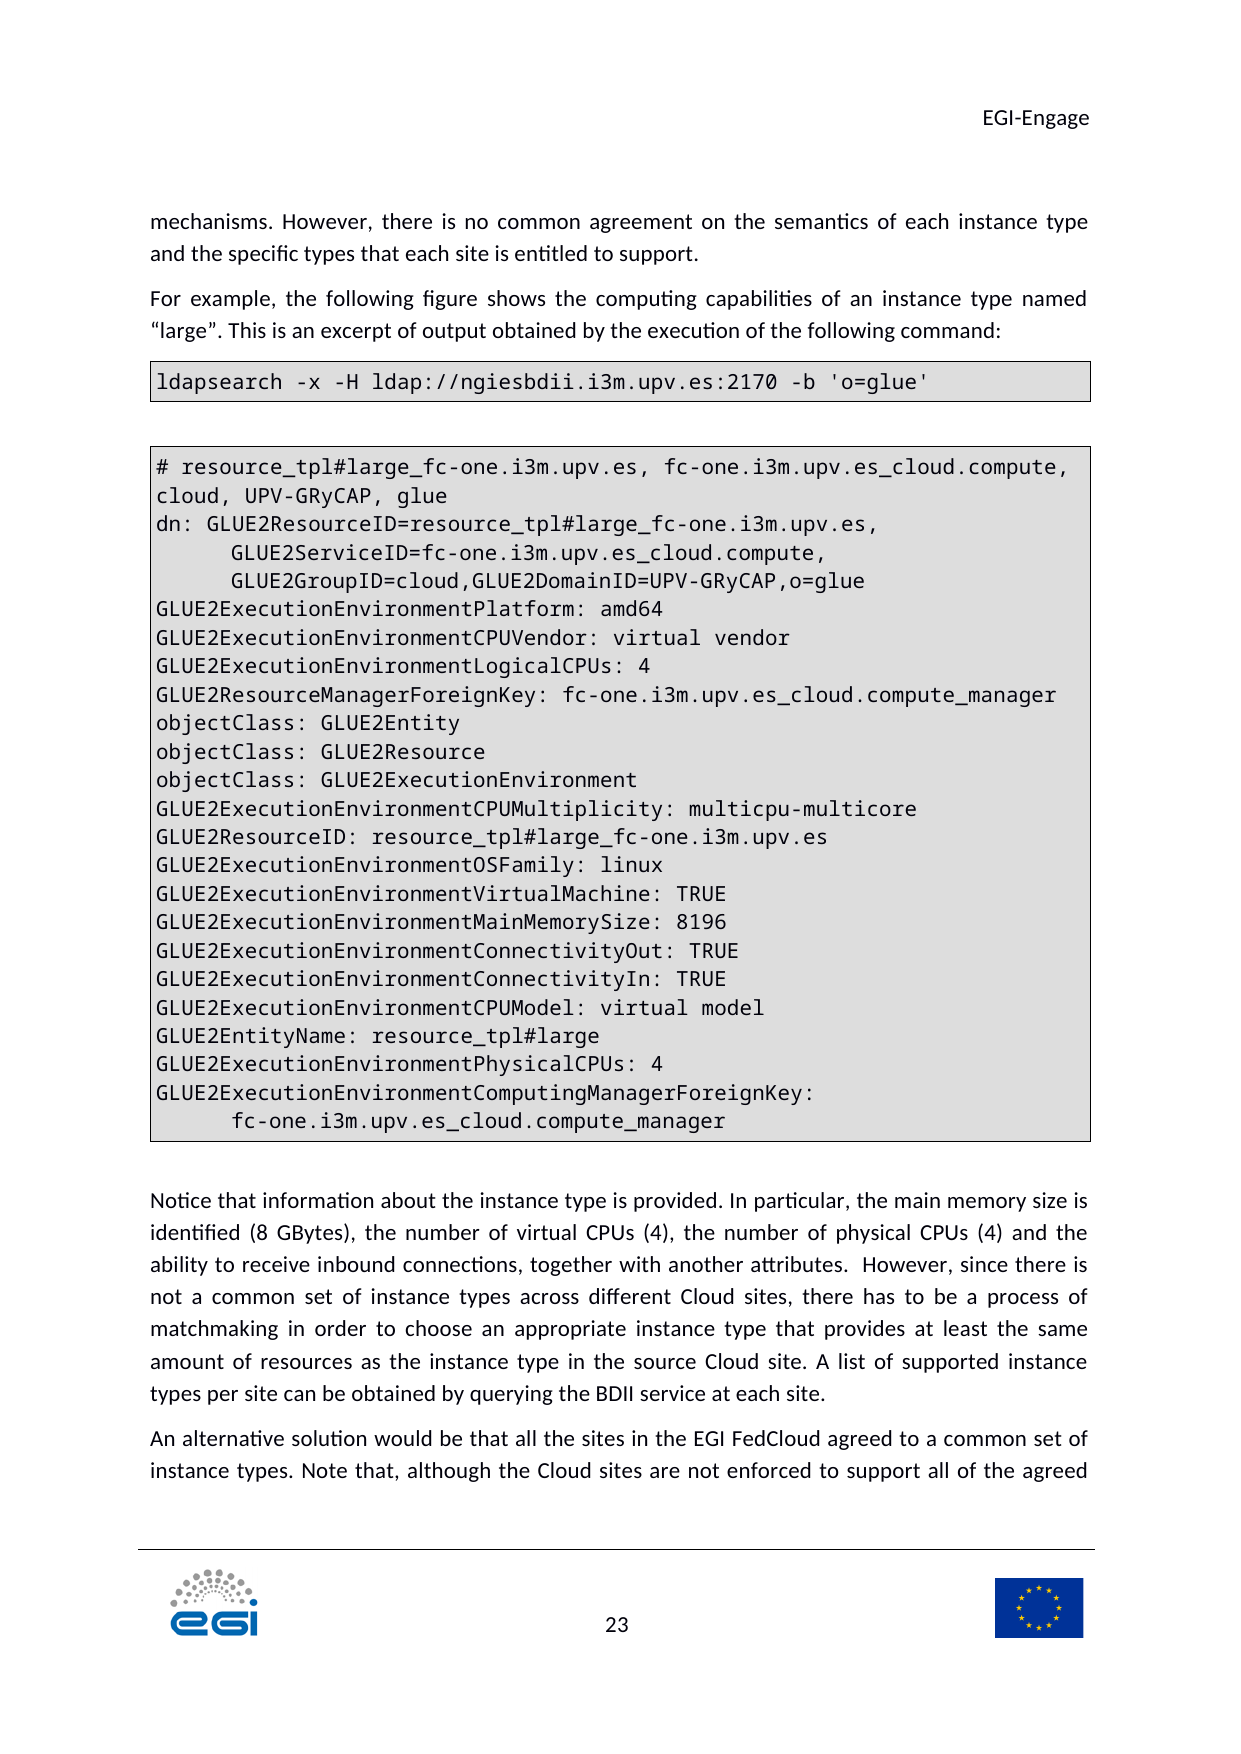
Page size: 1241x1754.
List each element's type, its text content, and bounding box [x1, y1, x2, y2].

picture [150, 1567, 276, 1638]
text For example, the following figure shows the computing capabilities of an instance type named “large”. This is an excerpt of output obtained by the execution of the following command: [150, 284, 1090, 344]
table_header # resource_tpl#large_fc-one.i3m.upv.es, fc-one.i3m.upv.es_cloud.compute, cloud, UPV-GRyCAP, glue dn: GLUE2ResourceID=resource_tpl#large_fc-one.i3m.upv.es, GLUE2ServiceID=fc-one.i3m.upv.es_cloud.compute, GLUE2GroupID=cloud,GLUE2DomainID=UPV-GRyCAP,o=glue GLUE2ExecutionEnvironmentPlatform: amd64 GLUE2ExecutionEnvironmentCPUVendor: virtual vendor GLUE2ExecutionEnvironmentLogicalCPUs: 4 GLUE2ResourceManagerForeignKey: fc-one.i3m.upv.es_cloud.compute_manager objectClass: GLUE2Entity objectClass: GLUE2Resource objectClass: GLUE2ExecutionEnvironment GLUE2ExecutionEnvironmentCPUMultiplicity: multicpu-multicore GLUE2ResourceID: resource_tpl#large_fc-one.i3m.upv.es GLUE2ExecutionEnvironmentOSFamily: linux GLUE2ExecutionEnvironmentVirtualMachine: TRUE GLUE2ExecutionEnvironmentMainMemorySize: 8196 GLUE2ExecutionEnvironmentConnectivityOut: TRUE GLUE2ExecutionEnvironmentConnectivityIn: TRUE GLUE2ExecutionEnvironmentCPUModel: virtual model GLUE2EntityName: resource_tpl#large GLUE2ExecutionEnvironmentPhysicalCPUs: 4 GLUE2ExecutionEnvironmentComputingManagerForeignKey: fc-one.i3m.upv.es_cloud.compute_manager [151, 447, 1090, 1141]
text Notice that information about the instance type is provided. In particular, the main memory size is identified (8 GBytes), the number of virtual CPUs (4), the number of physical CPUs (4) and the ability to receive inbound connections, together with another attributes. However, since there is not a common set of instance types across different Cloud sites, there has to be a process of matchmaking in order to choose an appropriate instance type that provides at least the same amount of resources as the instance type in the source Cloud site. A list of supported instance types per site can be obtained by querying the BDII service at each site. [150, 1186, 1090, 1407]
picture [995, 1578, 1084, 1638]
table_header ldapsearch -x -H ldap://ngiesbdii.i3m.upv.es:2170 -b 'o=glue' [151, 362, 1090, 401]
